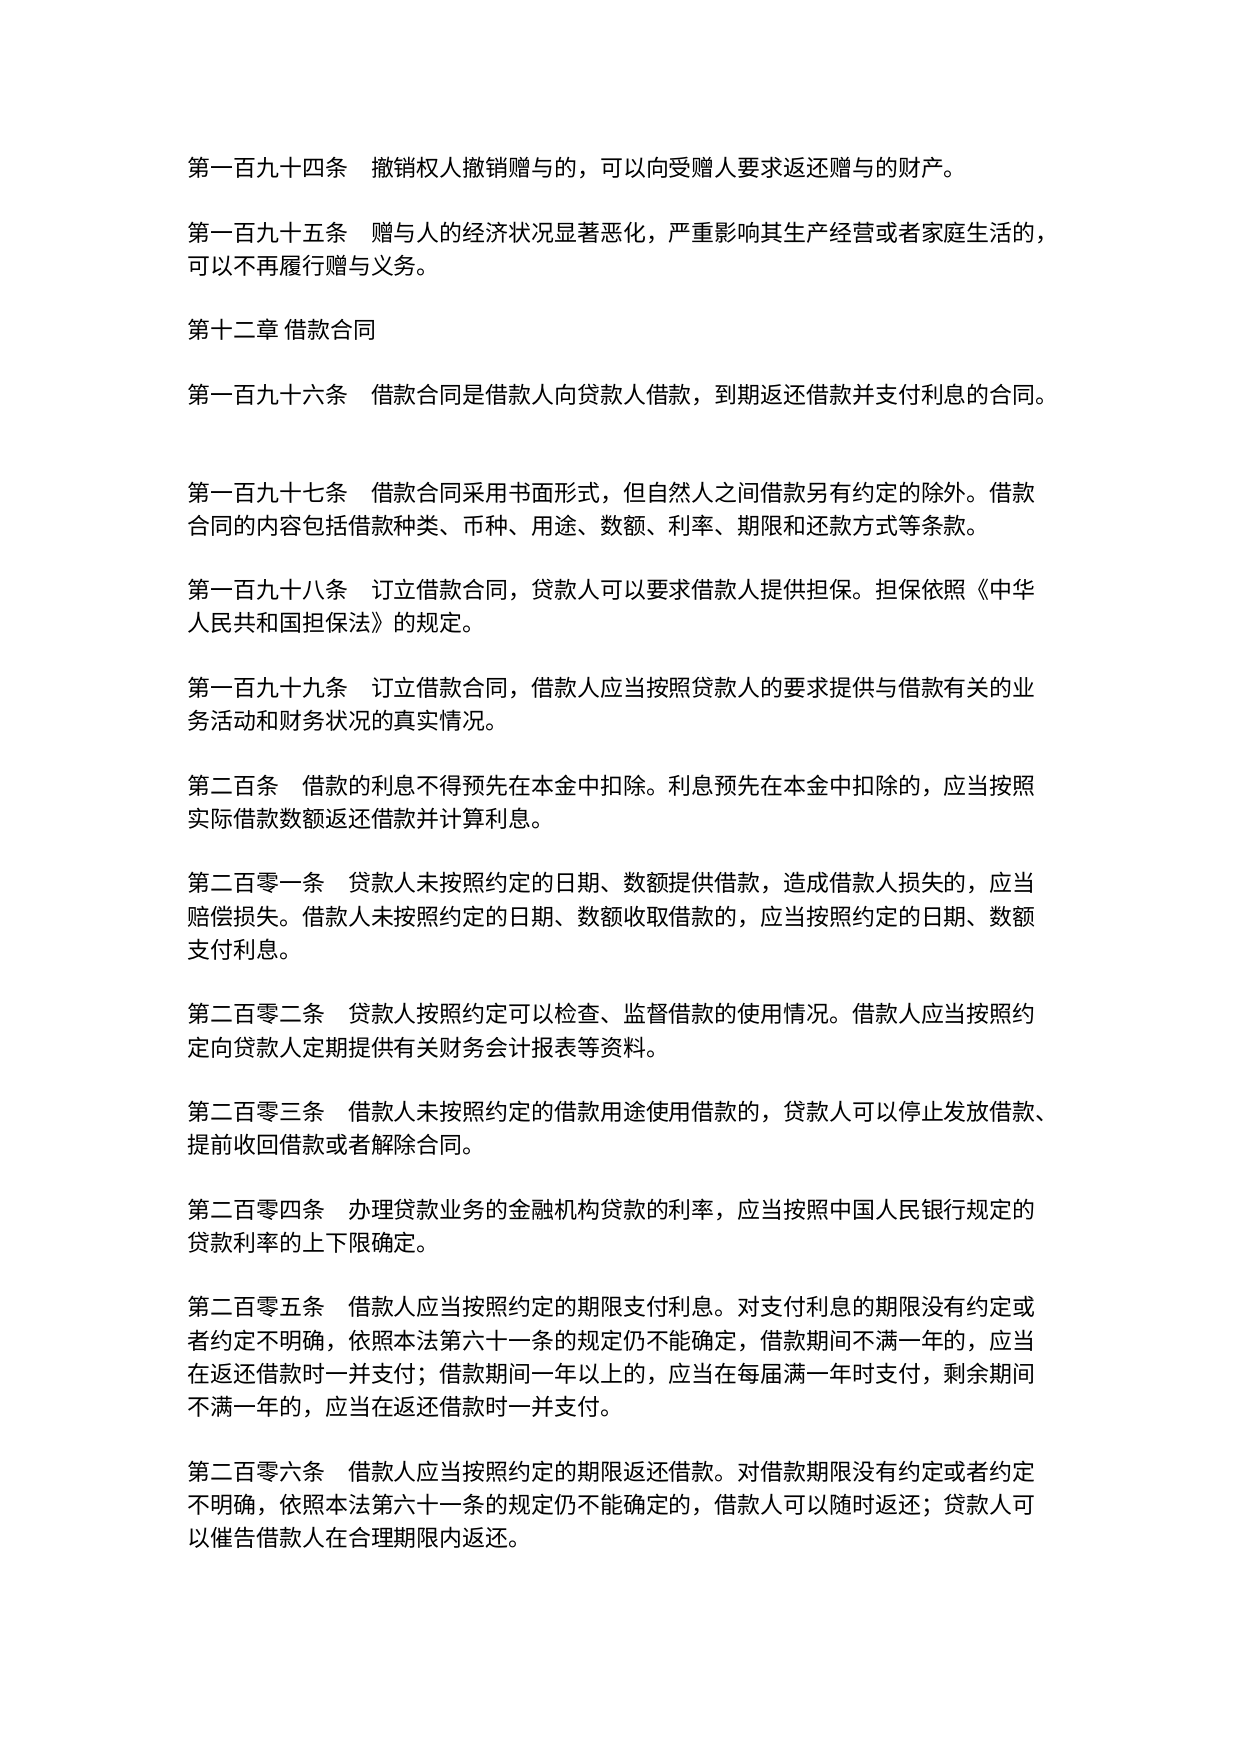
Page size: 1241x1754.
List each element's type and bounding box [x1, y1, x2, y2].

text [187, 150, 1053, 1584]
